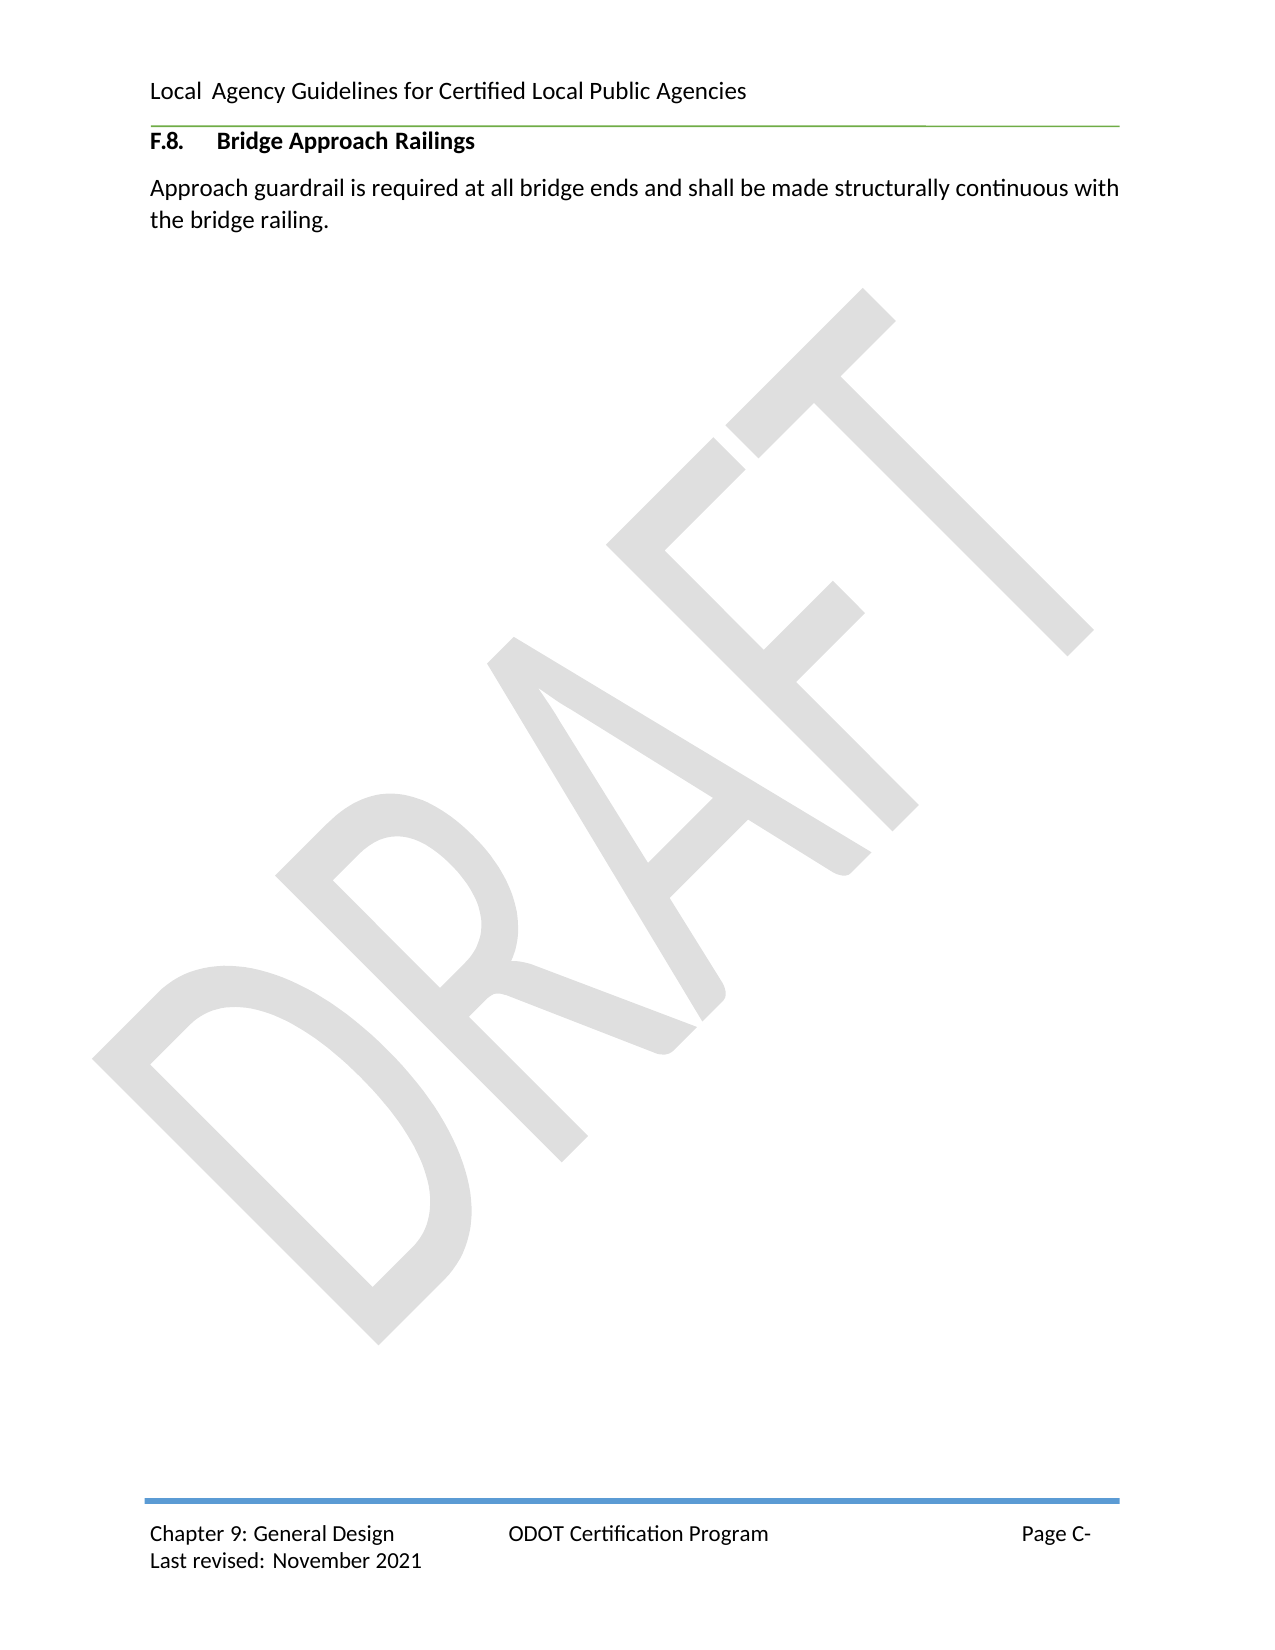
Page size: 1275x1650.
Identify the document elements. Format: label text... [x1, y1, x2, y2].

text Approach guardrail is required at all bridge ends and shall be made structurally continuous with the bridge railing. [150, 172, 1122, 235]
list Bridge Approach Railings [150, 125, 1242, 156]
